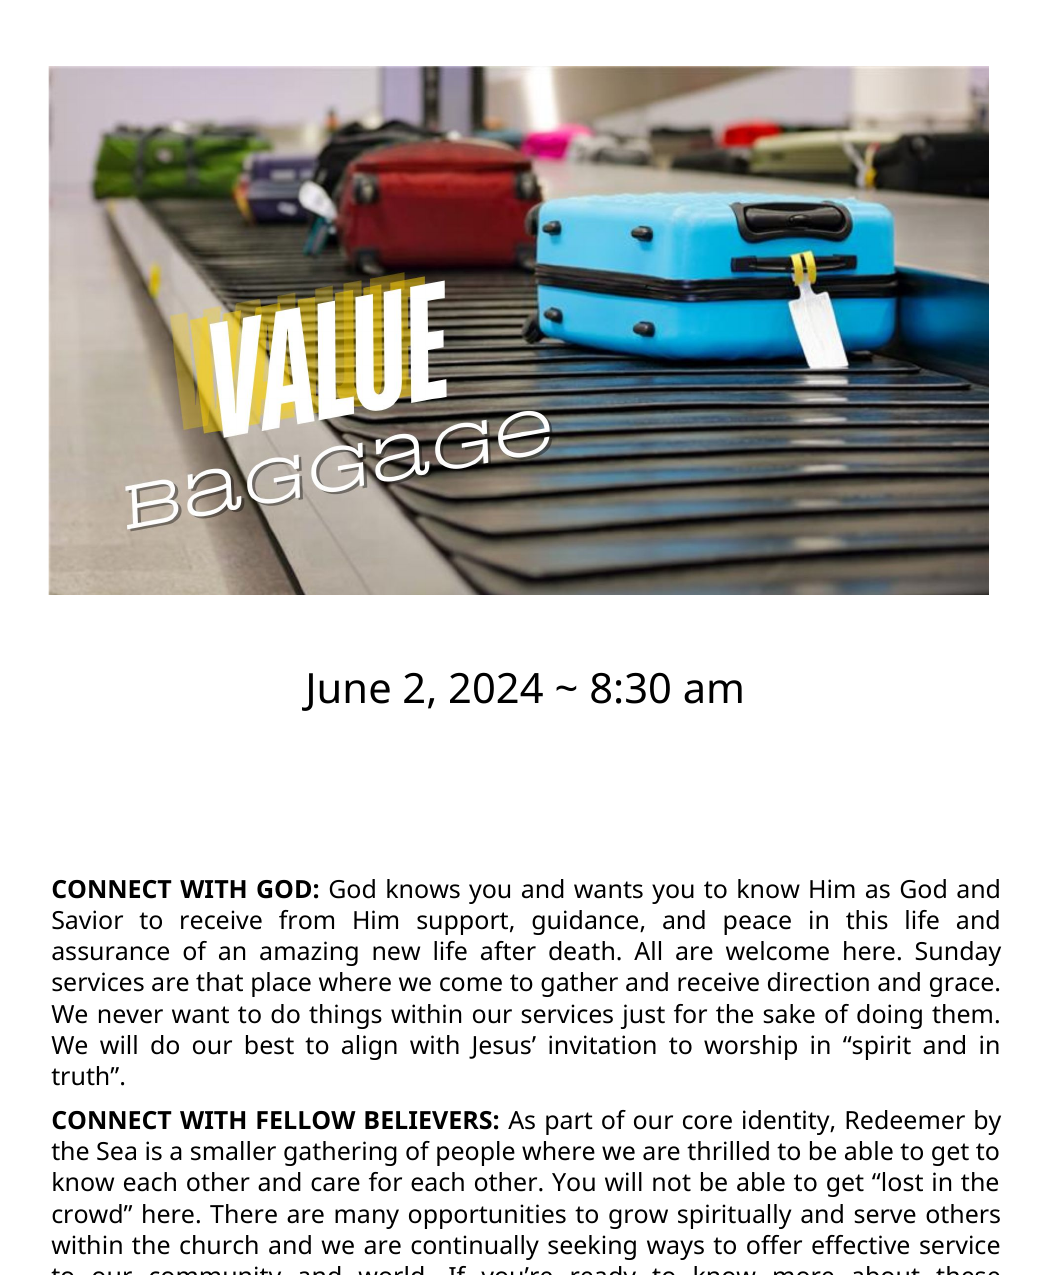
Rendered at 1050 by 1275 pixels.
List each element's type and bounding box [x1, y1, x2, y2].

picture [48, 66, 989, 595]
